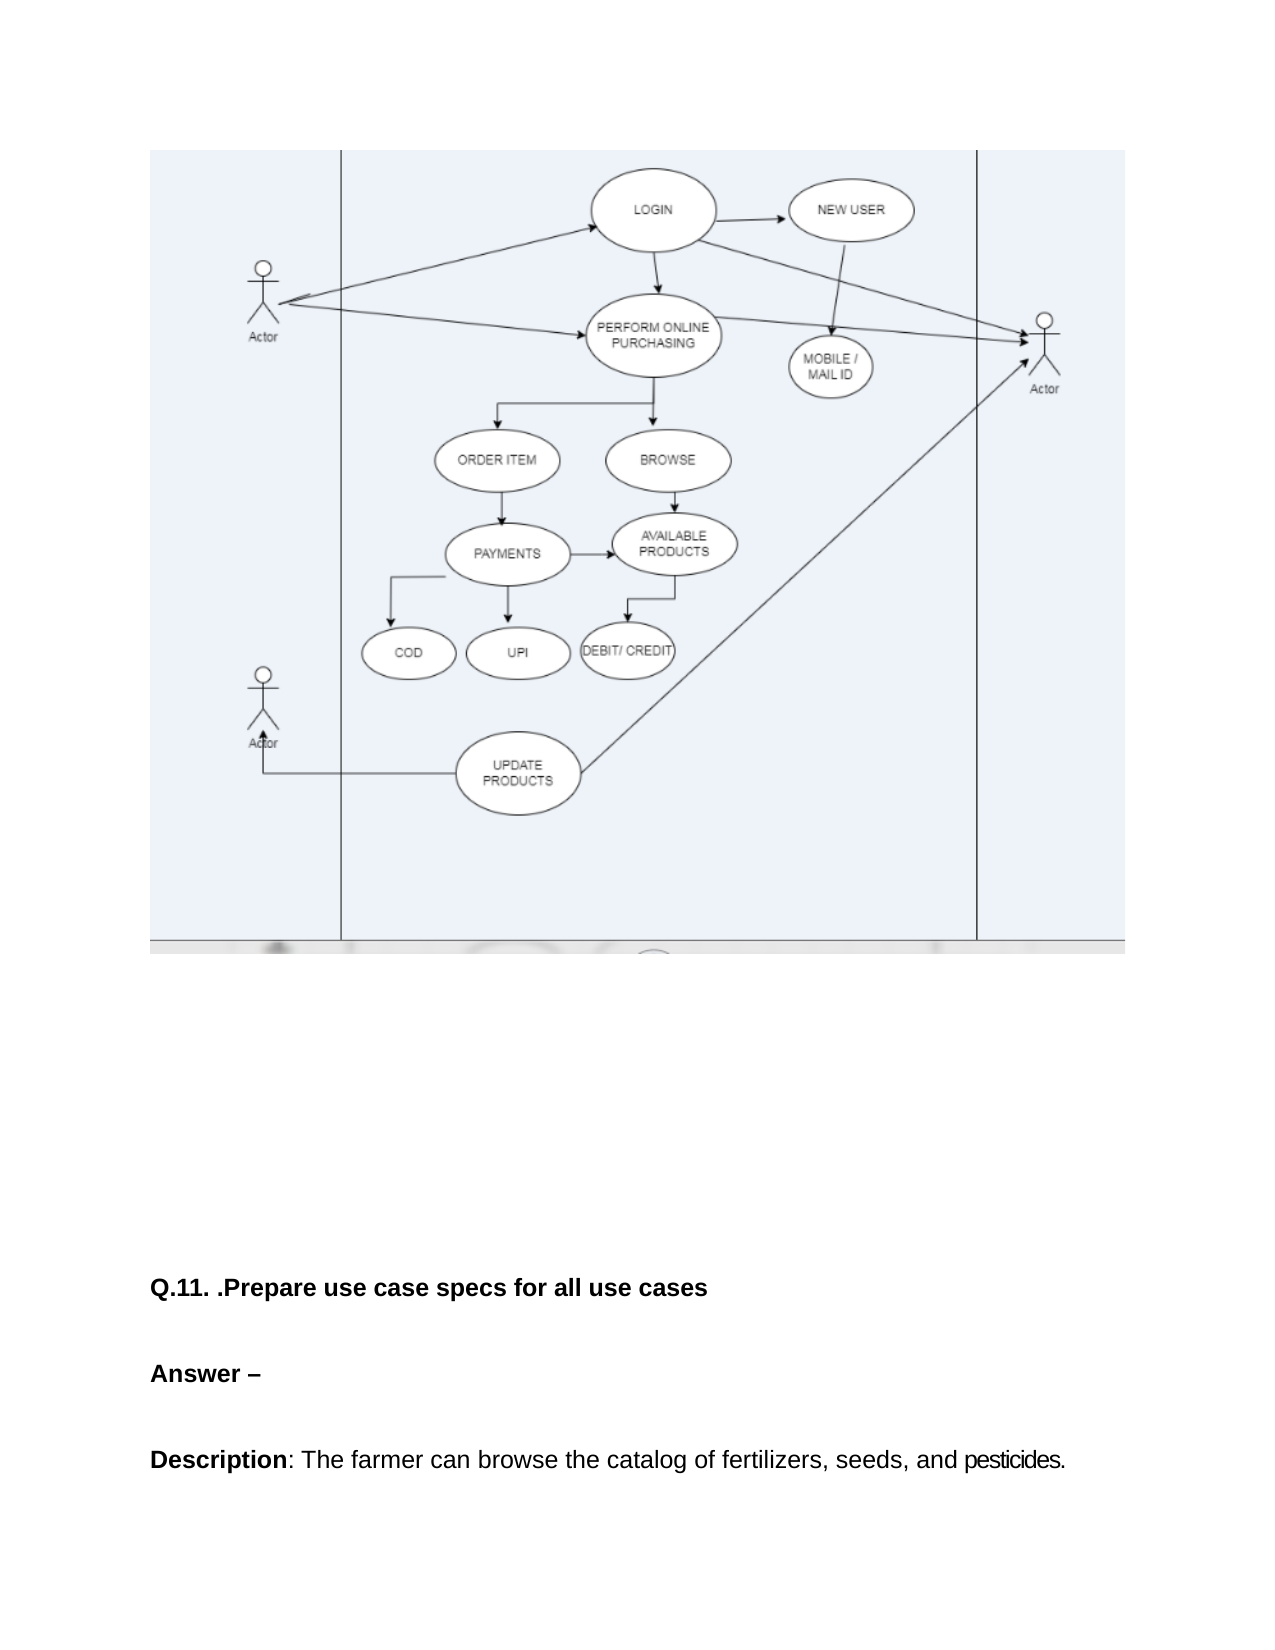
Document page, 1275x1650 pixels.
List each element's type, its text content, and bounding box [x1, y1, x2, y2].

text Description: The farmer can browse the catalog of fertilizers, seeds, and pesticides. [150, 1445, 1125, 1474]
text Q.11. .Prepare use case specs for all use cases [150, 1273, 1125, 1301]
picture [150, 150, 1125, 954]
text Answer – [150, 1359, 1125, 1388]
